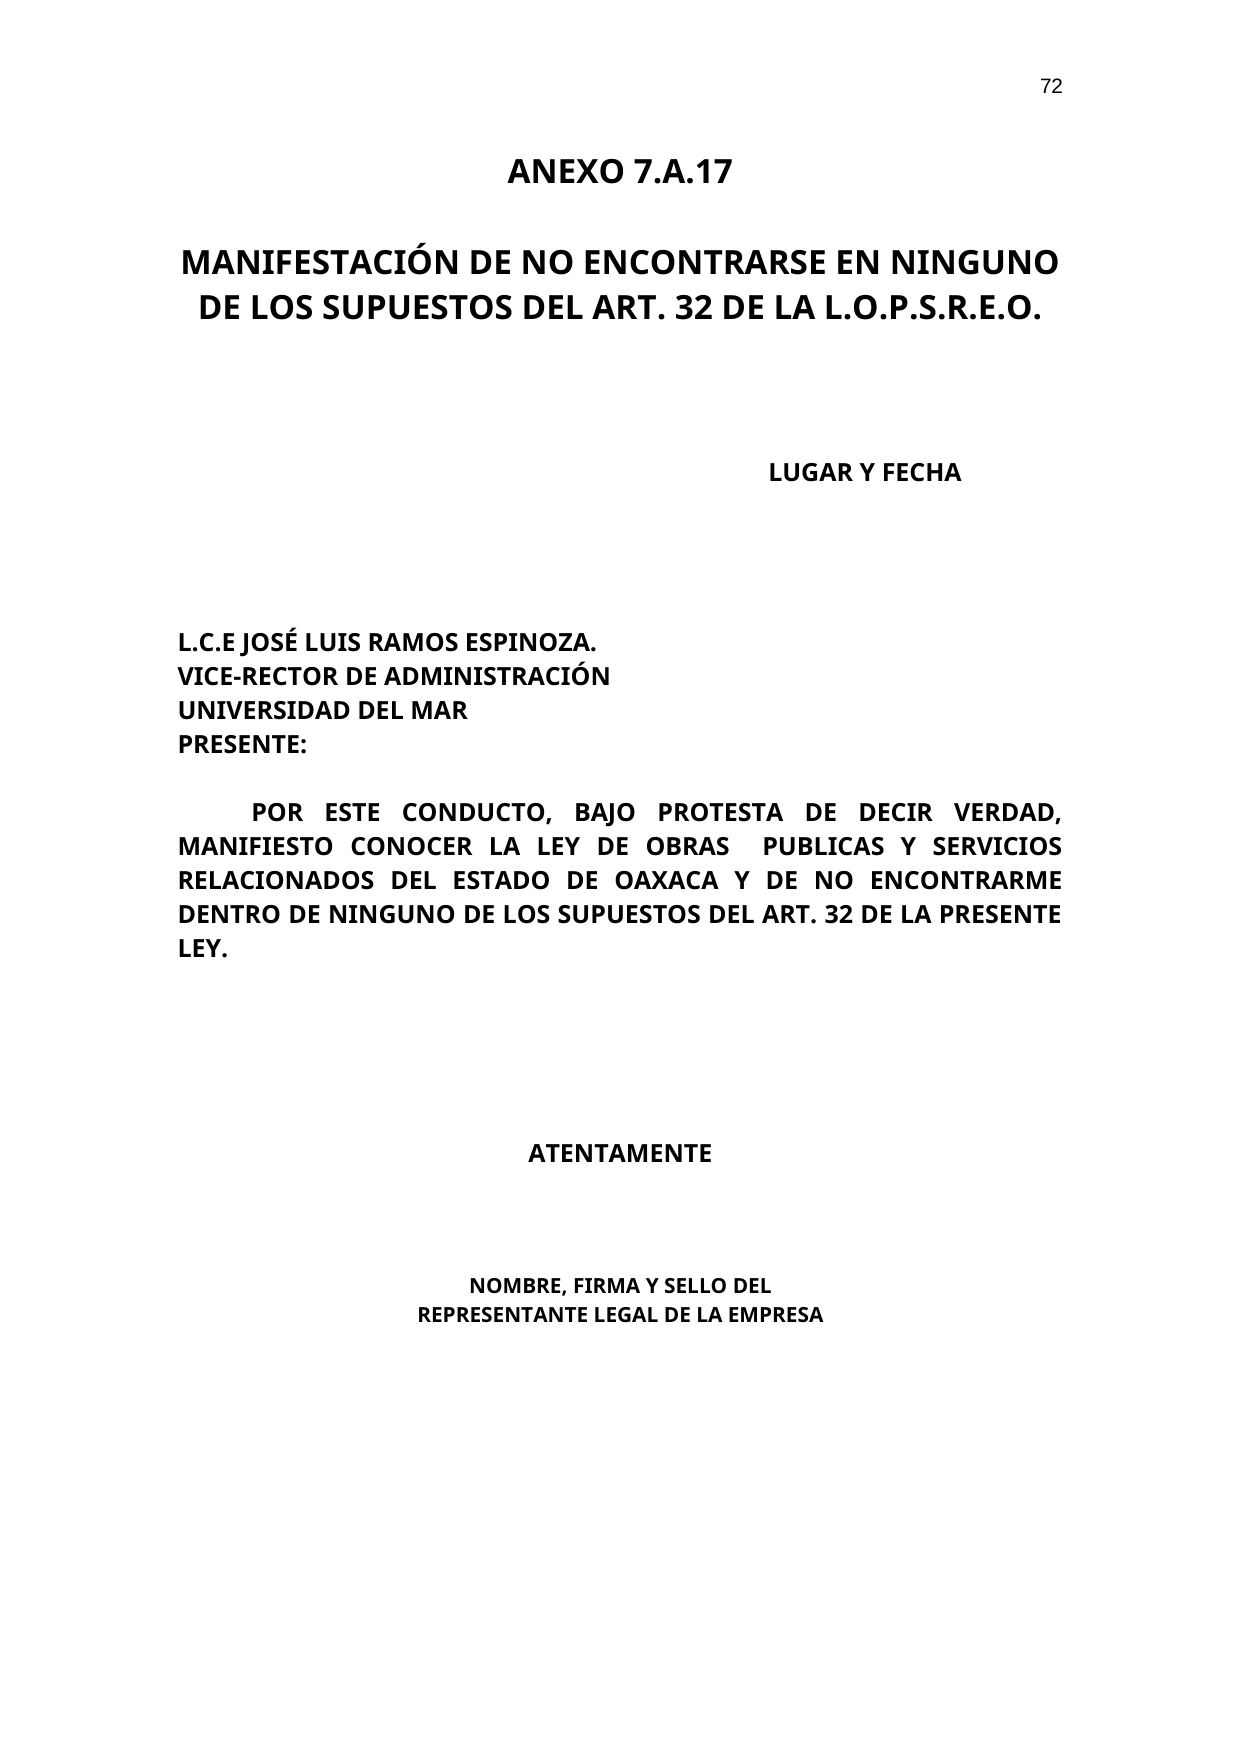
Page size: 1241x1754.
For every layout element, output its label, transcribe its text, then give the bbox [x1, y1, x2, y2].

text LUGAR Y FECHA [177, 454, 1063, 488]
text ATENTAMENTE [177, 1135, 1063, 1169]
text UNIVERSIDAD DEL MAR [177, 693, 1063, 727]
text POR ESTE CONDUCTO, BAJO PROTESTA DE DECIR VERDAD, MANIFIESTO CONOCER LA LEY DE OBRAS PUBLICAS Y SERVICIOS RELACIONADOS DEL ESTADO DE OAXACA Y DE NO ENCONTRARME DENTRO DE NINGUNO DE LOS SUPUESTOS DEL ART. 32 DE LA PRESENTE LEY. [177, 795, 1063, 965]
text ANEXO 7.A.17 [177, 148, 1063, 193]
text NOMBRE, FIRMA Y SELLO DEL [177, 1272, 1063, 1300]
text MANIFESTACIÓN DE NO ENCONTRARSE EN NINGUNO DE LOS SUPUESTOS DEL ART. 32 DE LA L.O.P.S.R.E.O. [177, 238, 1063, 329]
text PRESENTE: [177, 727, 1063, 761]
text REPRESENTANTE LEGAL DE LA EMPRESA [177, 1300, 1063, 1328]
text VICE-RECTOR DE ADMINISTRACIÓN [177, 658, 1063, 693]
text L.C.E JOSÉ LUIS RAMOS ESPINOZA. [177, 624, 1063, 658]
